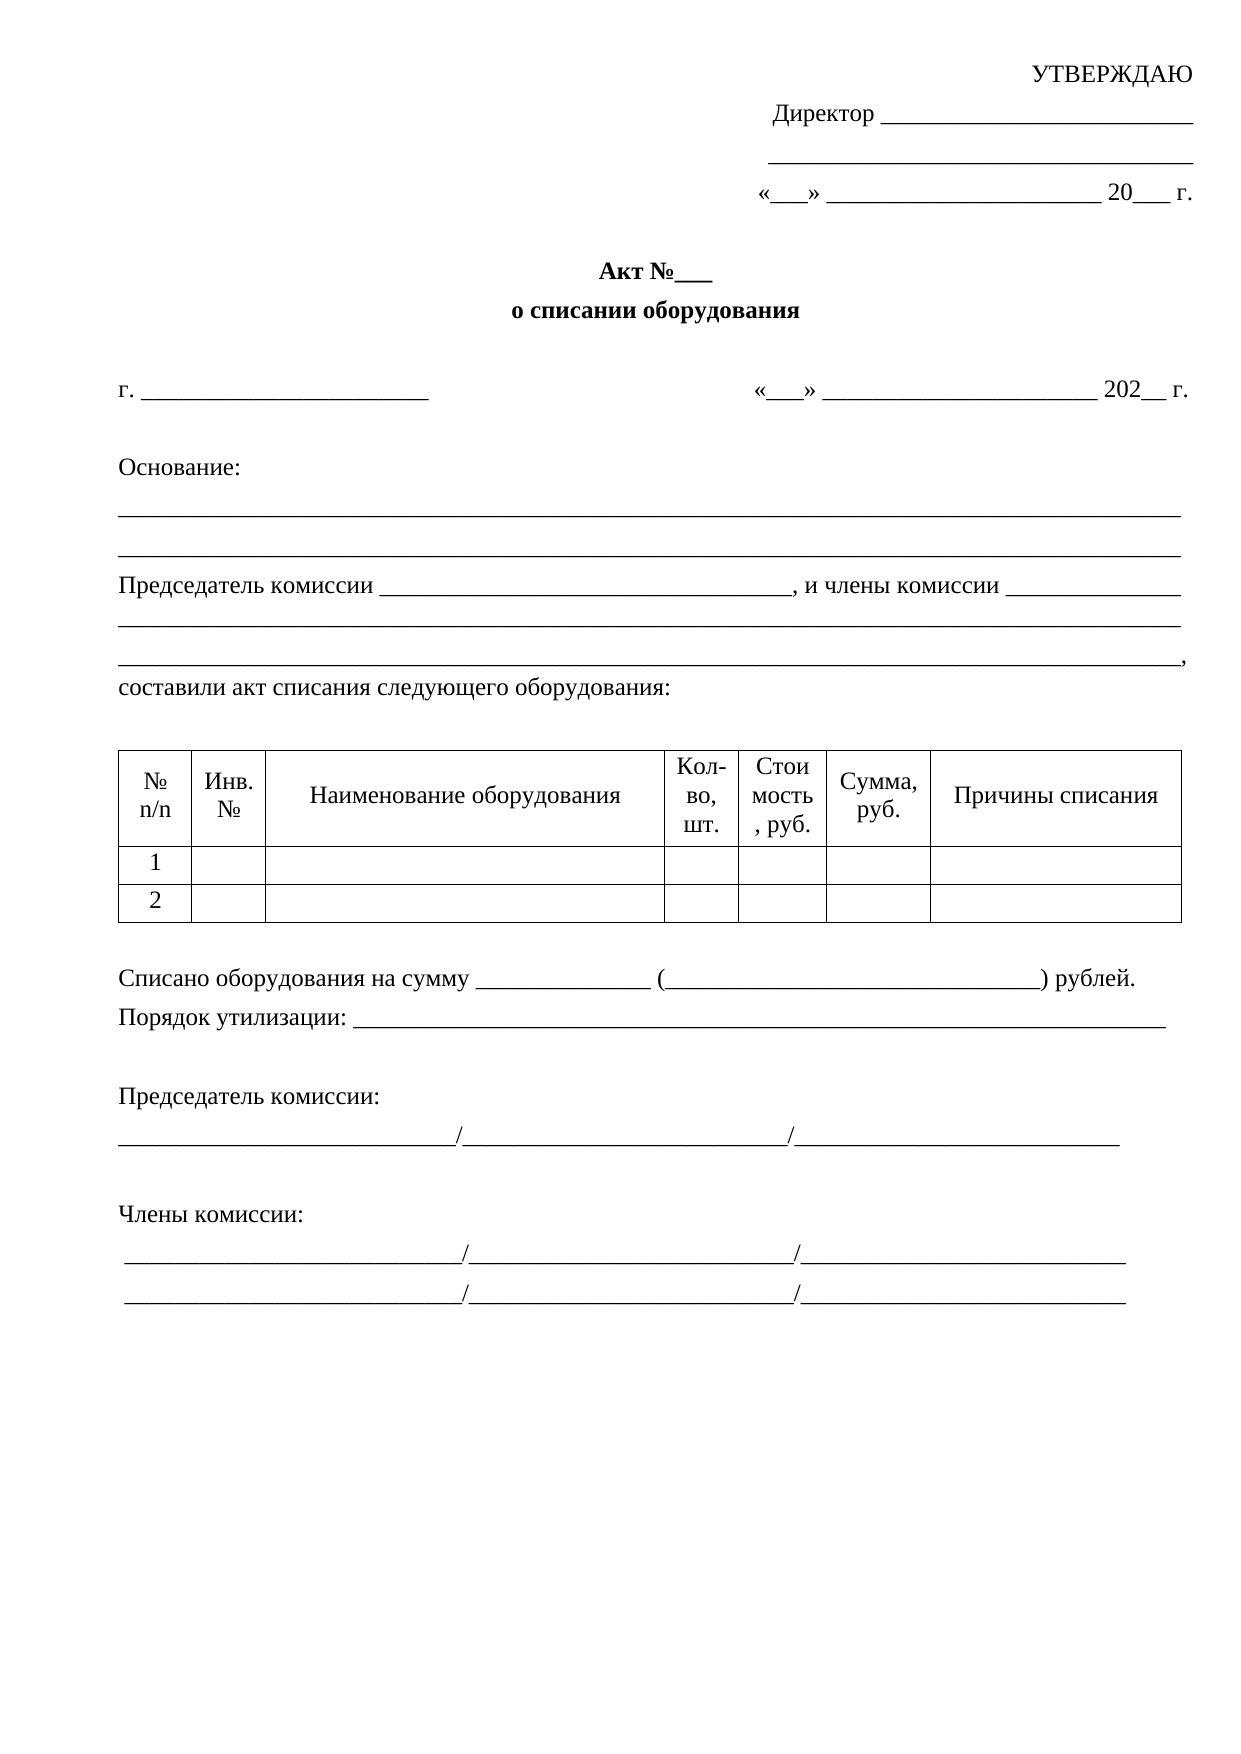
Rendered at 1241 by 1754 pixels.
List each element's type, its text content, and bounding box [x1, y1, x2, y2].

table_header № n/n [119, 751, 191, 846]
table_cell [931, 847, 1181, 884]
table_cell [931, 885, 1181, 922]
table_cell [739, 847, 826, 884]
table_cell [827, 847, 930, 884]
text Акт №___ [118, 256, 1193, 285]
table_cell [266, 847, 664, 884]
table_header Кол-во, шт. [665, 751, 738, 846]
table_header Причины списания [931, 751, 1181, 846]
text ___________________________/__________________________/__________________________ [118, 1238, 1193, 1267]
text _____________________________________________________________________________________ [118, 491, 1193, 520]
text Председатель комиссии: [118, 1081, 1193, 1109]
table_cell [192, 847, 265, 884]
table_cell [739, 885, 826, 922]
text «___» ______________________ 20___ г. [118, 177, 1193, 206]
table_cell [665, 847, 738, 884]
table_cell [665, 885, 738, 922]
text УТВЕРЖДАЮ [118, 59, 1193, 88]
table_cell [266, 885, 664, 922]
table_cell 1 [119, 847, 191, 884]
table_cell 2 [119, 885, 191, 922]
table_cell [192, 885, 265, 922]
text _____________________________________________________________________________________ [118, 531, 1193, 559]
text Директор _________________________ [118, 98, 1193, 127]
text ___________________________/__________________________/__________________________ [118, 1120, 1193, 1149]
text Председатель комиссии _________________________________, и члены комиссии ______________ _____________________________________________________________________________________ [118, 570, 1193, 630]
text Члены комиссии: [118, 1199, 1193, 1228]
text о списании оборудования [118, 295, 1193, 324]
text Списано оборудования на сумму ______________ (______________________________) рублей. [118, 963, 1193, 991]
text Порядок утилизации: _________________________________________________________________ [118, 1002, 1193, 1031]
text ___________________________/__________________________/__________________________ [118, 1278, 1193, 1306]
table_header Сумма, руб. [827, 751, 930, 846]
text _____________________________________________________________________________________, составили акт списания следующего оборудования: [118, 641, 1193, 700]
text __________________________________ [118, 138, 1193, 167]
table_header Инв. № [192, 751, 265, 846]
table_cell [827, 885, 930, 922]
text Основание: [118, 452, 1193, 481]
text г. _______________________ «___» ______________________ 202__ г. [118, 374, 1193, 403]
table_header Стоимость, руб. [739, 751, 826, 846]
table_header Наименование оборудования [266, 751, 664, 846]
